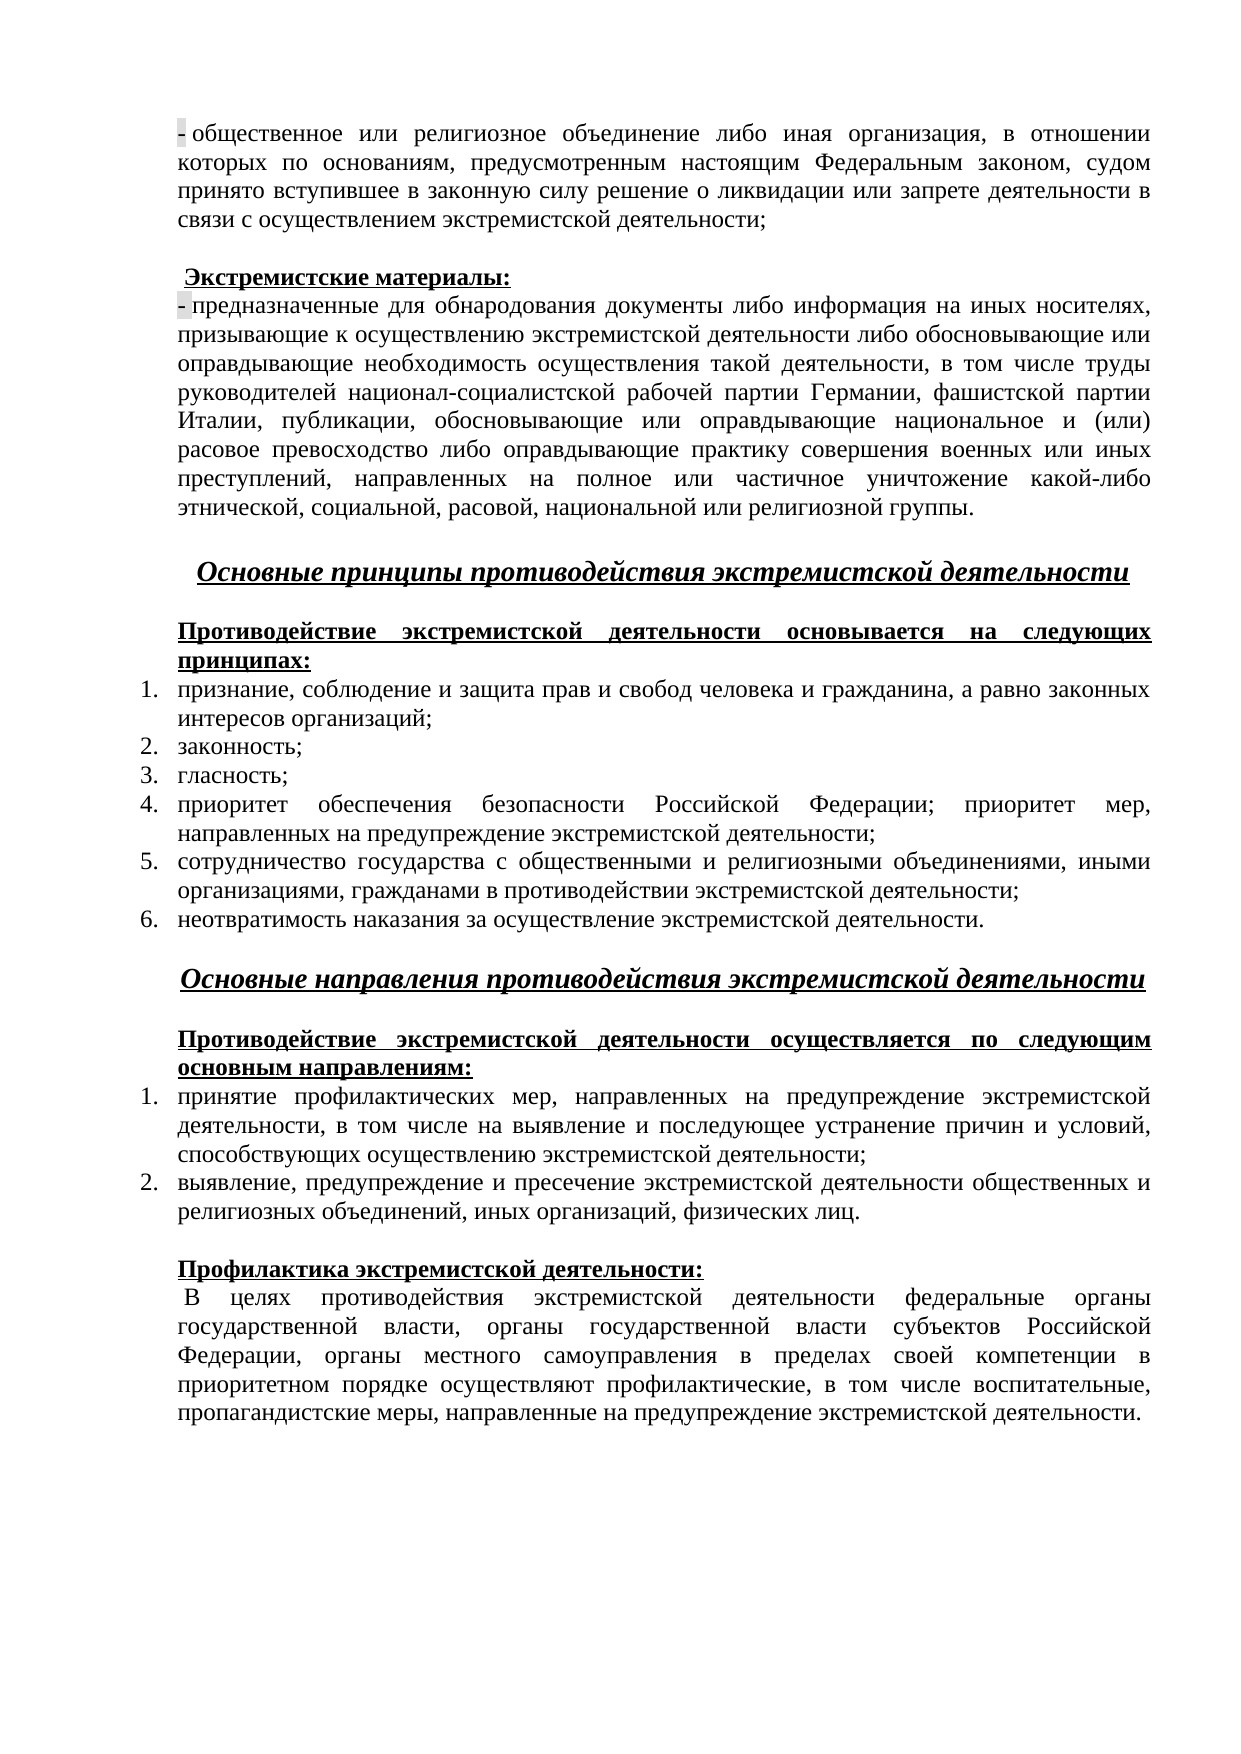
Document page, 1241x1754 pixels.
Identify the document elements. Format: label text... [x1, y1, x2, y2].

text Противодействие экстремистской деятельности осуществляется по следующим основным направлениям: [177, 1050, 1152, 1081]
list приоритет обеспечения безопасности Российской Федерации; приоритет мер, направленных на предупреждение экстремистской деятельности; [140, 789, 1152, 846]
text В целях противодействия экстремистской деятельности федеральные органы государственной власти, органы государственной власти субъектов Российской Федерации, органы местного самоуправления в пределах своей компетенции в приоритетном порядке осуществляют профилактические, в том числе воспитательные, пропагандистские меры, направленные на предупреждение экстремистской деятельности. [177, 1282, 1152, 1426]
text Противодействие экстремистской деятельности осуществляется по следующим основным направлениям: [177, 1024, 1152, 1049]
text Противодействие экстремистской деятельности основывается на следующих принципах: [177, 616, 1152, 641]
text Противодействие экстремистской деятельности основывается на следующих принципах: [177, 642, 1152, 674]
text - общественное или религиозное объединение либо иная организация, в отношении которых по основаниям, предусмотренным настоящим Федеральным законом, судом принято вступившее в законную силу решение о ликвидации или запрете деятельности в связи с осуществлением экстремистской деятельности; [177, 118, 1152, 233]
text - предназначенные для обнародования документы либо информация на иных носителях, призывающие к осуществлению экстремистской деятельности либо обосновывающие или оправдывающие необходимость осуществления такой деятельности, в том числе труды руководителей национал-социалистской рабочей партии Германии, фашистской партии Италии, публикации, обосновывающие или оправдывающие национальное и (или) расовое превосходство либо оправдывающие практику совершения военных или иных преступлений, направленных на полное или частичное уничтожение какой-либо этнической, социальной, расовой, национальной или религиозной группы. [177, 291, 1152, 521]
text Экстремистские материалы: [177, 262, 1152, 291]
list неотвратимость наказания за осуществление экстремистской деятельности. [140, 904, 1152, 933]
list выявление, предупреждение и пресечение экстремистской деятельности общественных и религиозных объединений, иных организаций, физических лиц. [140, 1167, 1152, 1225]
list принятие профилактических мер, направленных на предупреждение экстремистской деятельности, в том числе на выявление и последующее устранение причин и условий, способствующих осуществлению экстремистской деятельности; [140, 1081, 1152, 1167]
text Основные принципы противодействия экстремистской деятельности [177, 554, 1152, 588]
list сотрудничество государства с общественными и религиозными объединениями, иными организациями, гражданами в противодействии экстремистской деятельности; [140, 846, 1152, 904]
list законность; [140, 731, 1152, 760]
text Основные направления противодействия экстремистской деятельности [177, 961, 1152, 995]
list гласность; [140, 760, 1152, 789]
list признание, соблюдение и защита прав и свобод человека и гражданина, а равно законных интересов организаций; [140, 674, 1152, 731]
text Профилактика экстремистской деятельности: [177, 1254, 1152, 1282]
